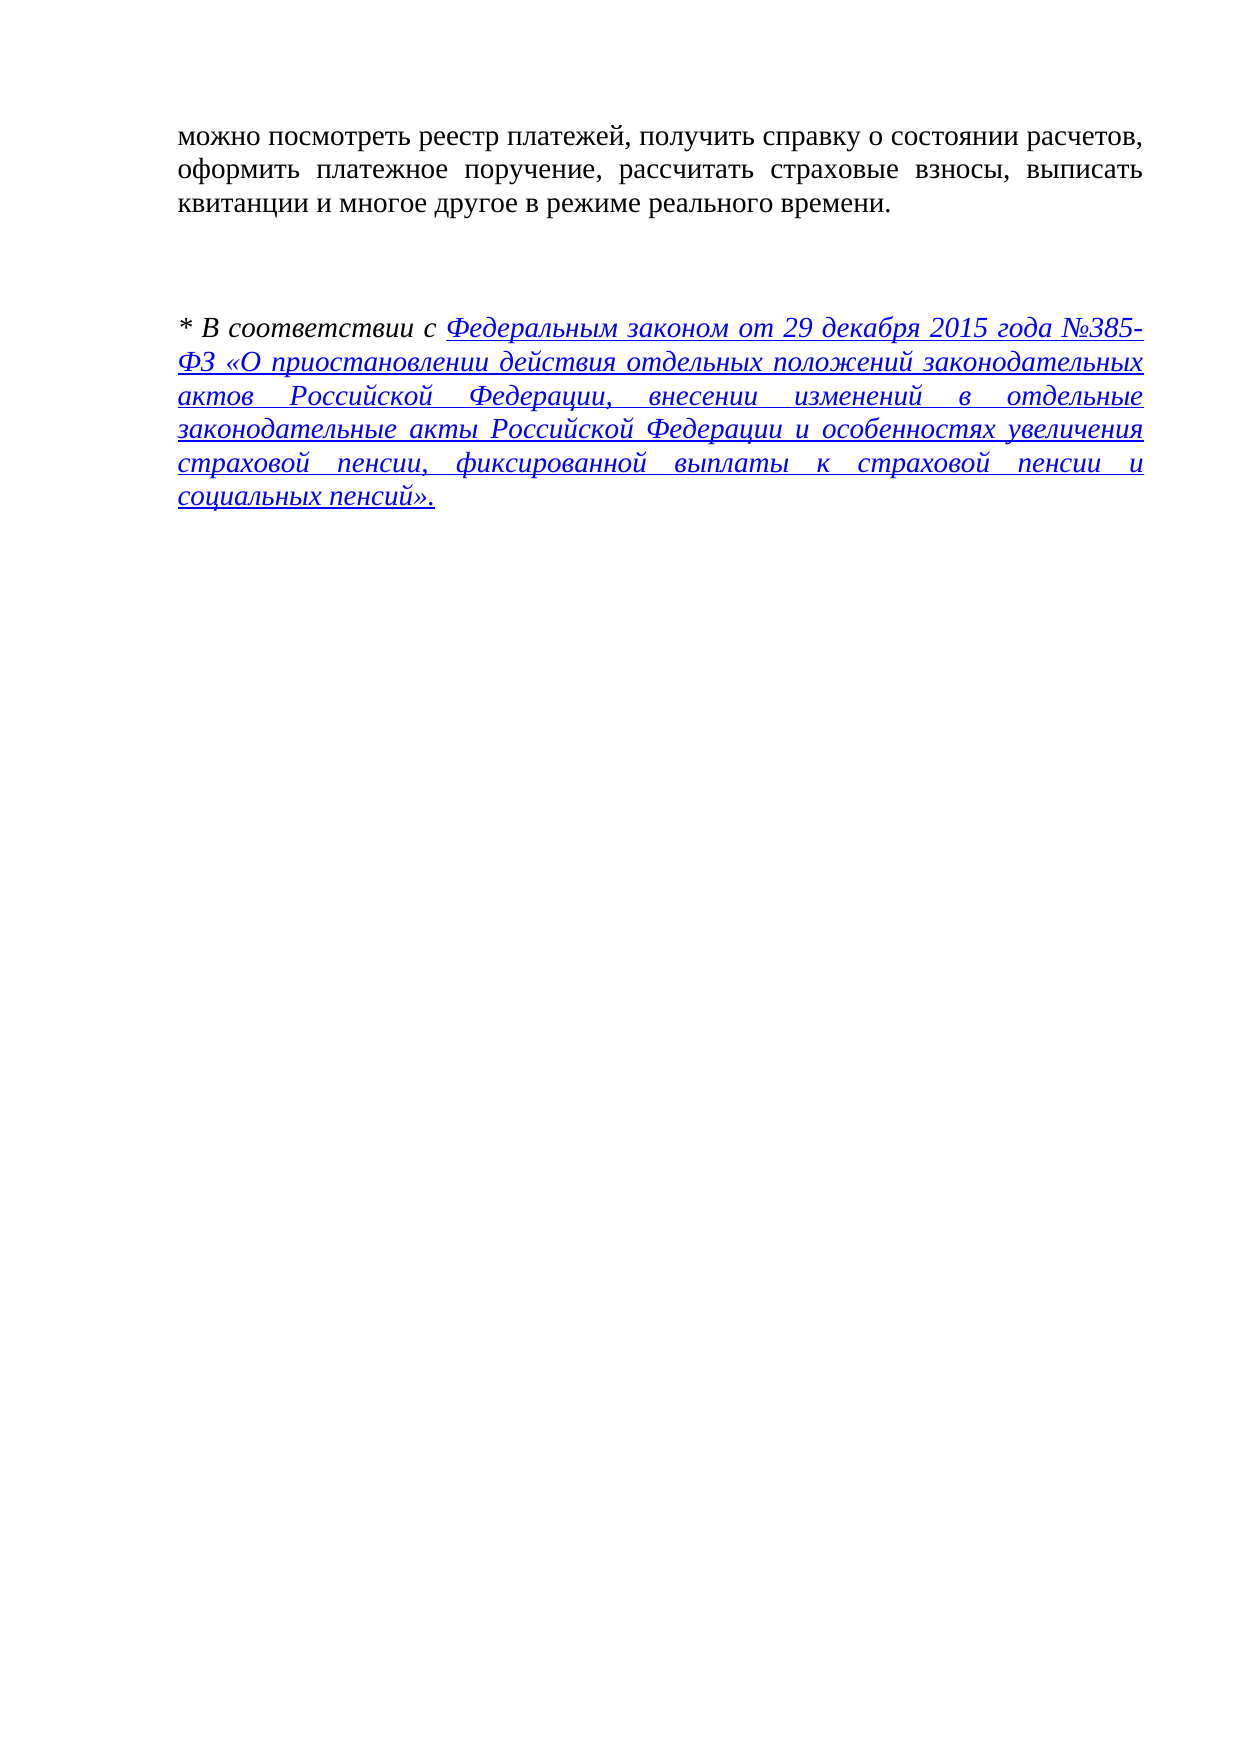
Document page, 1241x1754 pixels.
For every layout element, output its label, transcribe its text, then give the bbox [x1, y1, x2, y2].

text * В соответствии с Федеральным законом от 29 декабря 2015 года №385-ФЗ «О приостановлении действия отдельных положений законодательных актов Российской Федерации, внесении изменений в отдельные законодательные акты Российской Федерации и особенностях увеличения страховой пенсии, фиксированной выплаты к страховой пенсии и социальных пенсий». [177, 475, 1144, 512]
text * В соответствии с Федеральным законом от 29 декабря 2015 года №385-ФЗ «О приостановлении действия отдельных положений законодательных актов Российской Федерации, внесении изменений в отдельные законодательные акты Российской Федерации и особенностях увеличения страховой пенсии, фиксированной выплаты к страховой пенсии и социальных пенсий». [177, 408, 1144, 440]
text * В соответствии с Федеральным законом от 29 декабря 2015 года №385-ФЗ «О приостановлении действия отдельных положений законодательных актов Российской Федерации, внесении изменений в отдельные законодательные акты Российской Федерации и особенностях увеличения страховой пенсии, фиксированной выплаты к страховой пенсии и социальных пенсий». [177, 441, 1144, 474]
text * В соответствии с Федеральным законом от 29 декабря 2015 года №385-ФЗ «О приостановлении действия отдельных положений законодательных актов Российской Федерации, внесении изменений в отдельные законодательные акты Российской Федерации и особенностях увеличения страховой пенсии, фиксированной выплаты к страховой пенсии и социальных пенсий». [177, 374, 1144, 407]
text * В соответствии с Федеральным законом от 29 декабря 2015 года №385-ФЗ «О приостановлении действия отдельных положений законодательных актов Российской Федерации, внесении изменений в отдельные законодательные акты Российской Федерации и особенностях увеличения страховой пенсии, фиксированной выплаты к страховой пенсии и социальных пенсий». [177, 311, 1144, 373]
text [177, 118, 1144, 219]
